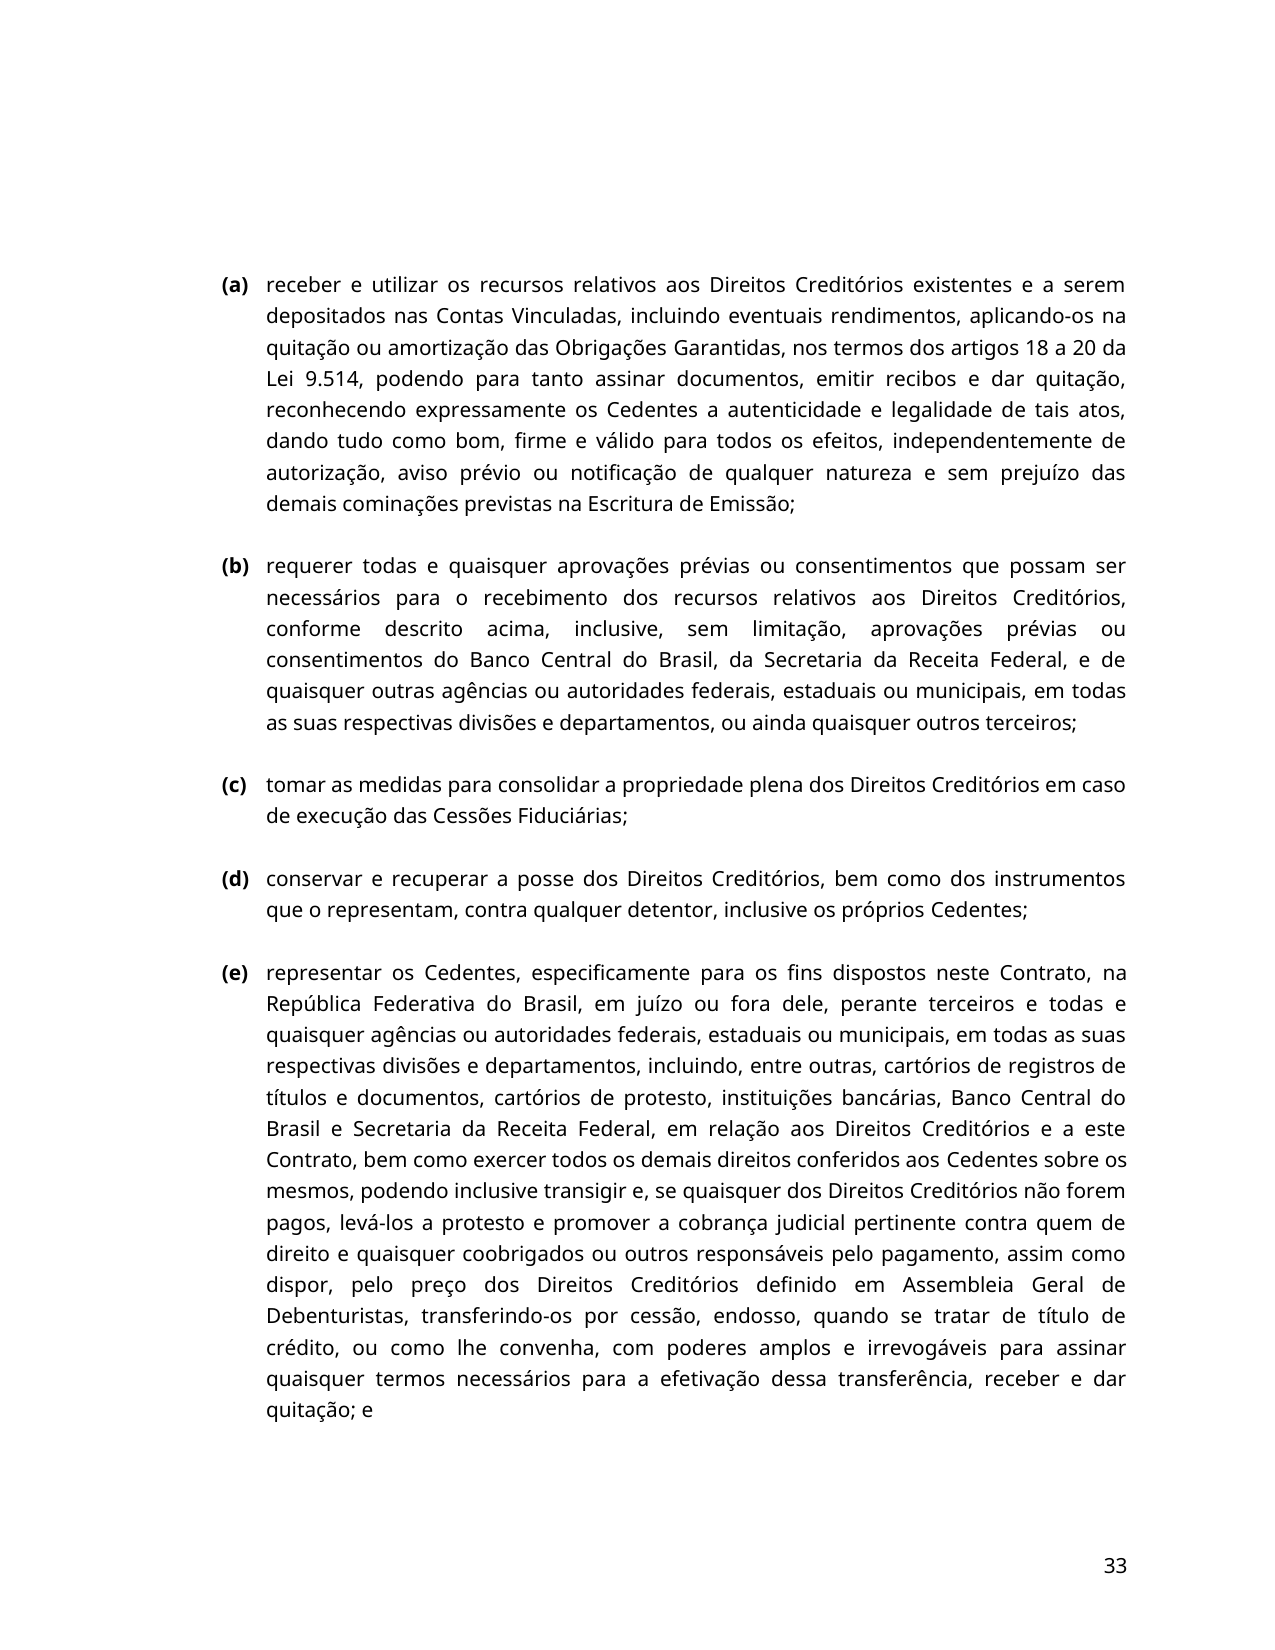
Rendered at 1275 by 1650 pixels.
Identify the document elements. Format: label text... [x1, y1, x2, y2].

list representar os Cedentes, especificamente para os fins dispostos neste Contrato, na República Federativa do Brasil, em juízo ou fora dele, perante terceiros e todas e quaisquer agências ou autoridades federais, estaduais ou municipais, em todas as suas respectivas divisões e departamentos, incluindo, entre outras, cartórios de registros de títulos e documentos, cartórios de protesto, instituições bancárias, Banco Central do Brasil e Secretaria da Receita Federal, em relação aos Direitos Creditórios e a este Contrato, bem como exercer todos os demais direitos conferidos aos Cedentes sobre os mesmos, podendo inclusive transigir e, se quaisquer dos Direitos Creditórios não forem pagos, levá-los a protesto e promover a cobrança judicial pertinente contra quem de direito e quaisquer coobrigados ou outros responsáveis pelo pagamento, assim como dispor, pelo preço dos Direitos Creditórios definido em Assembleia Geral de Debenturistas, transferindo-os por cessão, endosso, quando se tratar de título de crédito, ou como lhe convenha, com poderes amplos e irrevogáveis para assinar quaisquer termos necessários para a efetivação dessa transferência, receber e dar quitação; e [222, 955, 1127, 1424]
list receber e utilizar os recursos relativos aos Direitos Creditórios existentes e a serem depositados nas Contas Vinculadas, incluindo eventuais rendimentos, aplicando-os na quitação ou amortização das Obrigações Garantidas, nos termos dos artigos 18 a 20 da Lei 9.514, podendo para tanto assinar documentos, emitir recibos e dar quitação, reconhecendo expressamente os Cedentes a autenticidade e legalidade de tais atos, dando tudo como bom, firme e válido para todos os efeitos, independentemente de autorização, aviso prévio ou notificação de qualquer natureza e sem prejuízo das demais cominações previstas na Escritura de Emissão; [222, 268, 1127, 518]
list requerer todas e quaisquer aprovações prévias ou consentimentos que possam ser necessários para o recebimento dos recursos relativos aos Direitos Creditórios, conforme descrito acima, inclusive, sem limitação, aprovações prévias ou consentimentos do Banco Central do Brasil, da Secretaria da Receita Federal, e de quaisquer outras agências ou autoridades federais, estaduais ou municipais, em todas as suas respectivas divisões e departamentos, ou ainda quaisquer outros terceiros; [222, 549, 1127, 736]
list tomar as medidas para consolidar a propriedade plena dos Direitos Creditórios em caso de execução das Cessões Fiduciárias; [222, 768, 1127, 830]
list conservar e recuperar a posse dos Direitos Creditórios, bem como dos instrumentos que o representam, contra qualquer detentor, inclusive os próprios Cedentes; [222, 861, 1127, 924]
